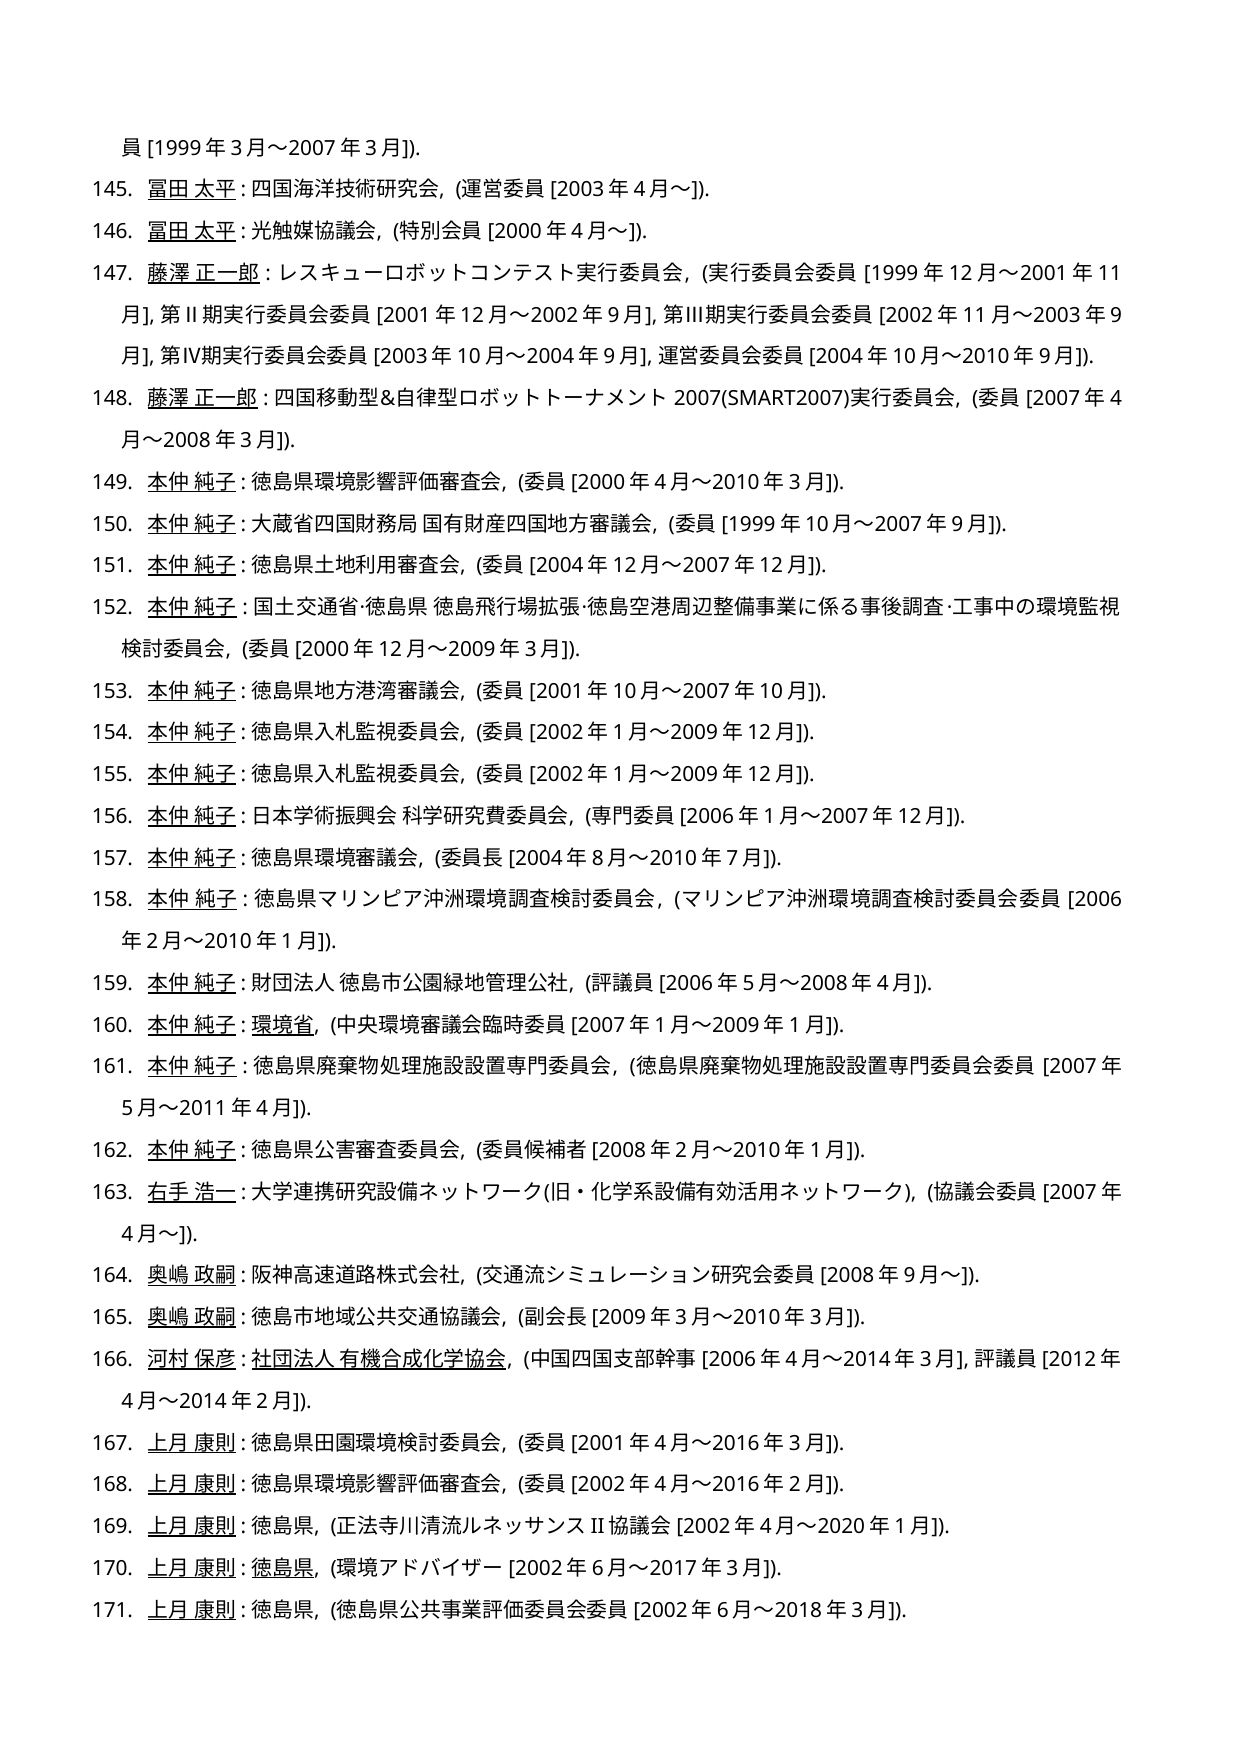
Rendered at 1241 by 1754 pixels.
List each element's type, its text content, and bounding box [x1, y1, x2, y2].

list 冨田 太平 : 光触媒協議会, (特別会員 [2000年4月〜]). [92, 209, 1122, 250]
list 本仲 純子 : 財団法人 徳島市公園緑地管理公社, (評議員 [2006年5月〜2008年4月]). [92, 961, 1122, 1002]
list 本仲 純子 : 徳島県入札監視委員会, (委員 [2002年1月〜2009年12月]). [92, 710, 1122, 752]
list 上月 康則 : 徳島県, (正法寺川清流ルネッサンスII協議会 [2002年4月〜2020年1月]). [92, 1503, 1122, 1545]
list 藤澤 正一郎 : 四国移動型&自律型ロボットトーナメント2007(SMART2007)実行委員会, (委員 [2007年4月〜2008年3月]). [92, 376, 1122, 459]
list 上月 康則 : 徳島県田園環境検討委員会, (委員 [2001年4月〜2016年3月]). [92, 1420, 1122, 1462]
list 河村 保彦 : 社団法人 有機合成化学協会, (中国四国支部幹事 [2006年4月〜2014年3月], 評議員 [2012年4月〜2014年2月]). [92, 1336, 1122, 1420]
list 本仲 純子 : 徳島県環境審議会, (委員長 [2004年8月〜2010年7月]). [92, 835, 1122, 877]
list 本仲 純子 : 徳島県マリンピア沖洲環境調査検討委員会, (マリンピア沖洲環境調査検討委員会委員 [2006年2月〜2010年1月]). [92, 877, 1122, 961]
list 上月 康則 : 徳島県, (環境アドバイザー [2002年6月〜2017年3月]). [92, 1545, 1122, 1587]
list 奥嶋 政嗣 : 阪神高速道路株式会社, (交通流シミュレーション研究会委員 [2008年9月〜]). [92, 1253, 1122, 1295]
list 本仲 純子 : 徳島県地方港湾審議会, (委員 [2001年10月〜2007年10月]). [92, 668, 1122, 710]
list 上月 康則 : 徳島県環境影響評価審査会, (委員 [2002年4月〜2016年2月]). [92, 1462, 1122, 1503]
list 本仲 純子 : 徳島県公害審査委員会, (委員候補者 [2008年2月〜2010年1月]). [92, 1128, 1122, 1169]
list 藤澤 正一郎 : レスキューロボットコンテスト実行委員会, (実行委員会委員 [1999年12月〜2001年11月], 第Ⅱ期実行委員会委員 [2001年12月〜2002年9月], 第Ⅲ期実行委員会委員 [2002年11月〜2003年9月], 第Ⅳ期実行委員会委員 [2003年10月〜2004年9月], 運営委員会委員 [2004年10月〜2010年9月]). [92, 250, 1122, 376]
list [92, 125, 1122, 167]
list 奥嶋 政嗣 : 徳島市地域公共交通協議会, (副会長 [2009年3月〜2010年3月]). [92, 1295, 1122, 1336]
list 上月 康則 : 徳島県, (徳島県公共事業評価委員会委員 [2002年6月〜2018年3月]). [92, 1587, 1122, 1629]
list 本仲 純子 : 環境省, (中央環境審議会臨時委員 [2007年1月〜2009年1月]). [92, 1002, 1122, 1044]
list 本仲 純子 : 徳島県土地利用審査会, (委員 [2004年12月〜2007年12月]). [92, 543, 1122, 584]
list 冨田 太平 : 四国海洋技術研究会, (運営委員 [2003年4月〜]). [92, 167, 1122, 209]
list 本仲 純子 : 日本学術振興会 科学研究費委員会, (専門委員 [2006年1月〜2007年12月]). [92, 793, 1122, 835]
list 右手 浩一 : 大学連携研究設備ネットワーク(旧・化学系設備有効活用ネットワーク), (協議会委員 [2007年4月〜]). [92, 1169, 1122, 1253]
list 本仲 純子 : 大蔵省四国財務局 国有財産四国地方審議会, (委員 [1999年10月〜2007年9月]). [92, 501, 1122, 543]
list 本仲 純子 : 国土交通省·徳島県 徳島飛行場拡張·徳島空港周辺整備事業に係る事後調査·工事中の環境監視検討委員会, (委員 [2000年12月〜2009年3月]). [92, 584, 1122, 668]
list 本仲 純子 : 徳島県入札監視委員会, (委員 [2002年1月〜2009年12月]). [92, 752, 1122, 793]
list 本仲 純子 : 徳島県廃棄物処理施設設置専門委員会, (徳島県廃棄物処理施設設置専門委員会委員 [2007年5月〜2011年4月]). [92, 1044, 1122, 1128]
list 本仲 純子 : 徳島県環境影響評価審査会, (委員 [2000年4月〜2010年3月]). [92, 459, 1122, 501]
